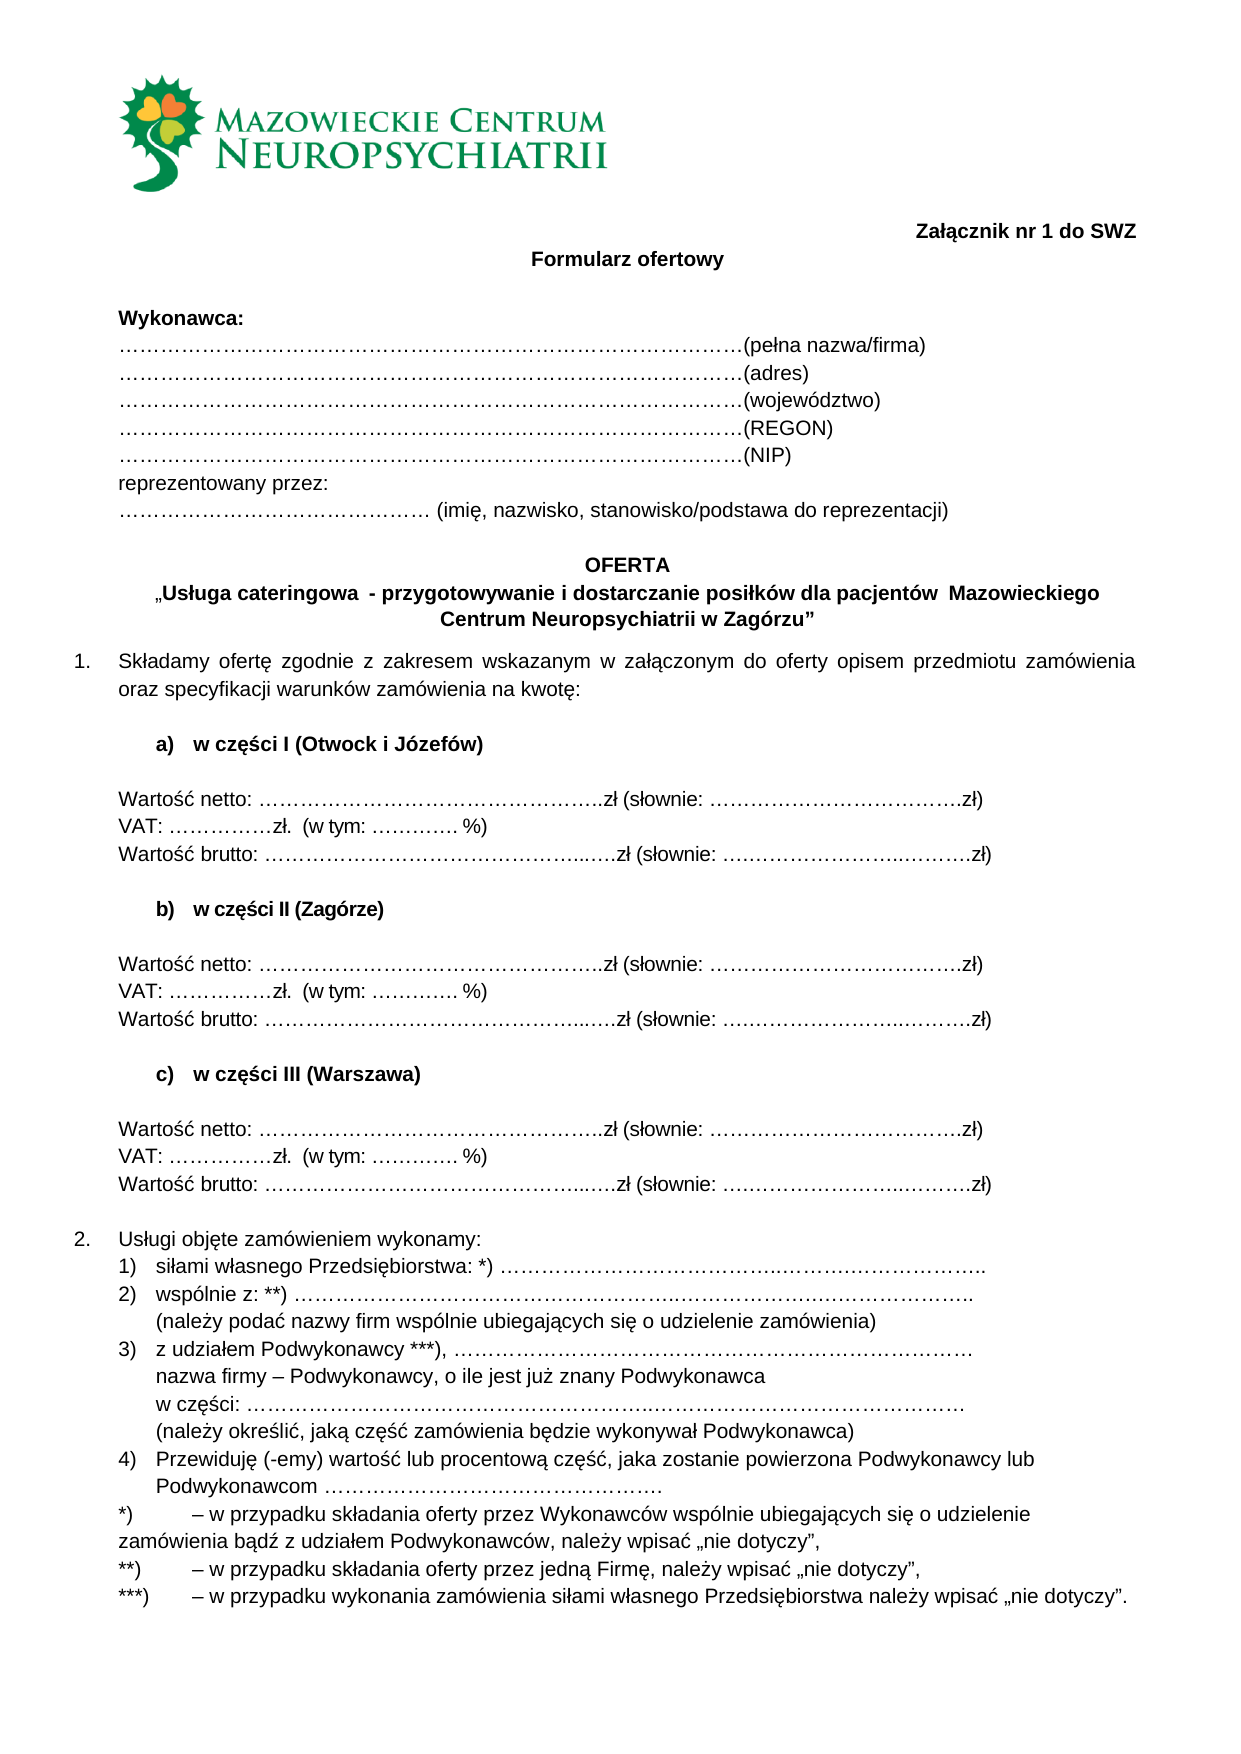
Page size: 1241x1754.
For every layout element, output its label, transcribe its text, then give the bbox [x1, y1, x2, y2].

text Formularz ofertowy [118, 247, 1137, 271]
text VAT: ……………zł. (w tym: …………. %) [118, 1144, 1137, 1168]
text „Usługa cateringowa - przygotowywanie i dostarczanie posiłków dla pacjentów Mazowieckiego Centrum Neuropsychiatrii w Zagórzu” [118, 581, 1137, 630]
list (należy określić, jaką część zamówienia będzie wykonywał Podwykonawca) [156, 1419, 1137, 1443]
list wspólnie z: **) ………………………………………………..……………….….……………….. [118, 1281, 1137, 1305]
text ***) – w przypadku wykonania zamówienia siłami własnego Przedsiębiorstwa należy wpisać „nie dotyczy”. [118, 1584, 1137, 1608]
text *) – w przypadku składania oferty przez Wykonawców wspólnie ubiegających się o udzielenie zamówienia bądź z udziałem Podwykonawców, należy wpisać „nie dotyczy”, [118, 1501, 1137, 1553]
picture [118, 73, 608, 192]
text **) – w przypadku składania oferty przez jedną Firmę, należy wpisać „nie dotyczy”, [118, 1556, 1137, 1580]
list Składamy ofertę zgodnie z zakresem wskazanym w załączonym do oferty opisem przedmiotu zamówienia oraz specyfikacji warunków zamówienia na kwotę: [74, 649, 1137, 700]
list w części: …………………………………………………..……………………………………… [156, 1391, 1137, 1415]
text ………………………………………………………………………………(adres) [118, 361, 1137, 384]
text ………………………………………………………………………………(REGON) [118, 416, 1137, 439]
list Wartość brutto: ………………………………………...….zł (słownie: ….…………………..……….zł) [118, 841, 1137, 865]
text ……………………………………… (imię, nazwisko, stanowisko/podstawa do reprezentacji) [118, 498, 1137, 522]
text ………………………………………………………………………………(NIP) [118, 443, 1137, 467]
list z udziałem Podwykonawcy ***), ………………………………………………………………… [118, 1336, 1137, 1360]
list (należy podać nazwy firm wspólnie ubiegających się o udzielenie zamówienia) [156, 1309, 1137, 1333]
text VAT: ……………zł. (w tym: …………. %) [118, 979, 1137, 1003]
text ………………………………………………………………………………(pełna nazwa/firma) [118, 333, 1137, 357]
text ………………………………………………………………………………(województwo) [118, 388, 1137, 412]
text Wartość netto: …………………………………………..zł (słownie: ……………………………….zł) [118, 951, 1137, 975]
text Wykonawca: [118, 306, 1137, 329]
list w części I (Otwock i Józefów) [156, 731, 1137, 755]
list Wartość netto: …………………………………………..zł (słownie: ……………………………….zł) [118, 786, 1137, 810]
list VAT: ……………zł. (w tym: …………. %) [118, 814, 1137, 838]
list Usługi objęte zamówieniem wykonamy: [74, 1226, 1137, 1250]
text Załącznik nr 1 do SWZ [118, 219, 1137, 243]
list Przewiduję (-emy) wartość lub procentową część, jaka zostanie powierzona Podwykonawcy lub Podwykonawcom …………………………………………. [118, 1446, 1137, 1498]
list nazwa firmy – Podwykonawcy, o ile jest już znany Podwykonawca [156, 1364, 1137, 1388]
text Wartość brutto: ………………………………………...….zł (słownie: ….…………………..……….zł) [118, 1171, 1137, 1195]
text reprezentowany przez: [118, 471, 1137, 494]
list w części III (Warszawa) [156, 1061, 1137, 1085]
text Wartość netto: …………………………………………..zł (słownie: ……………………………….zł) [118, 1116, 1137, 1140]
list siłami własnego Przedsiębiorstwa: *) …………………………………..……….……………….. [118, 1254, 1137, 1278]
subtitle OFERTA [118, 553, 1137, 577]
text Wartość brutto: ………………………………………...….zł (słownie: ….…………………..……….zł) [118, 1006, 1137, 1030]
list w części II (Zagórze) [156, 896, 1137, 920]
